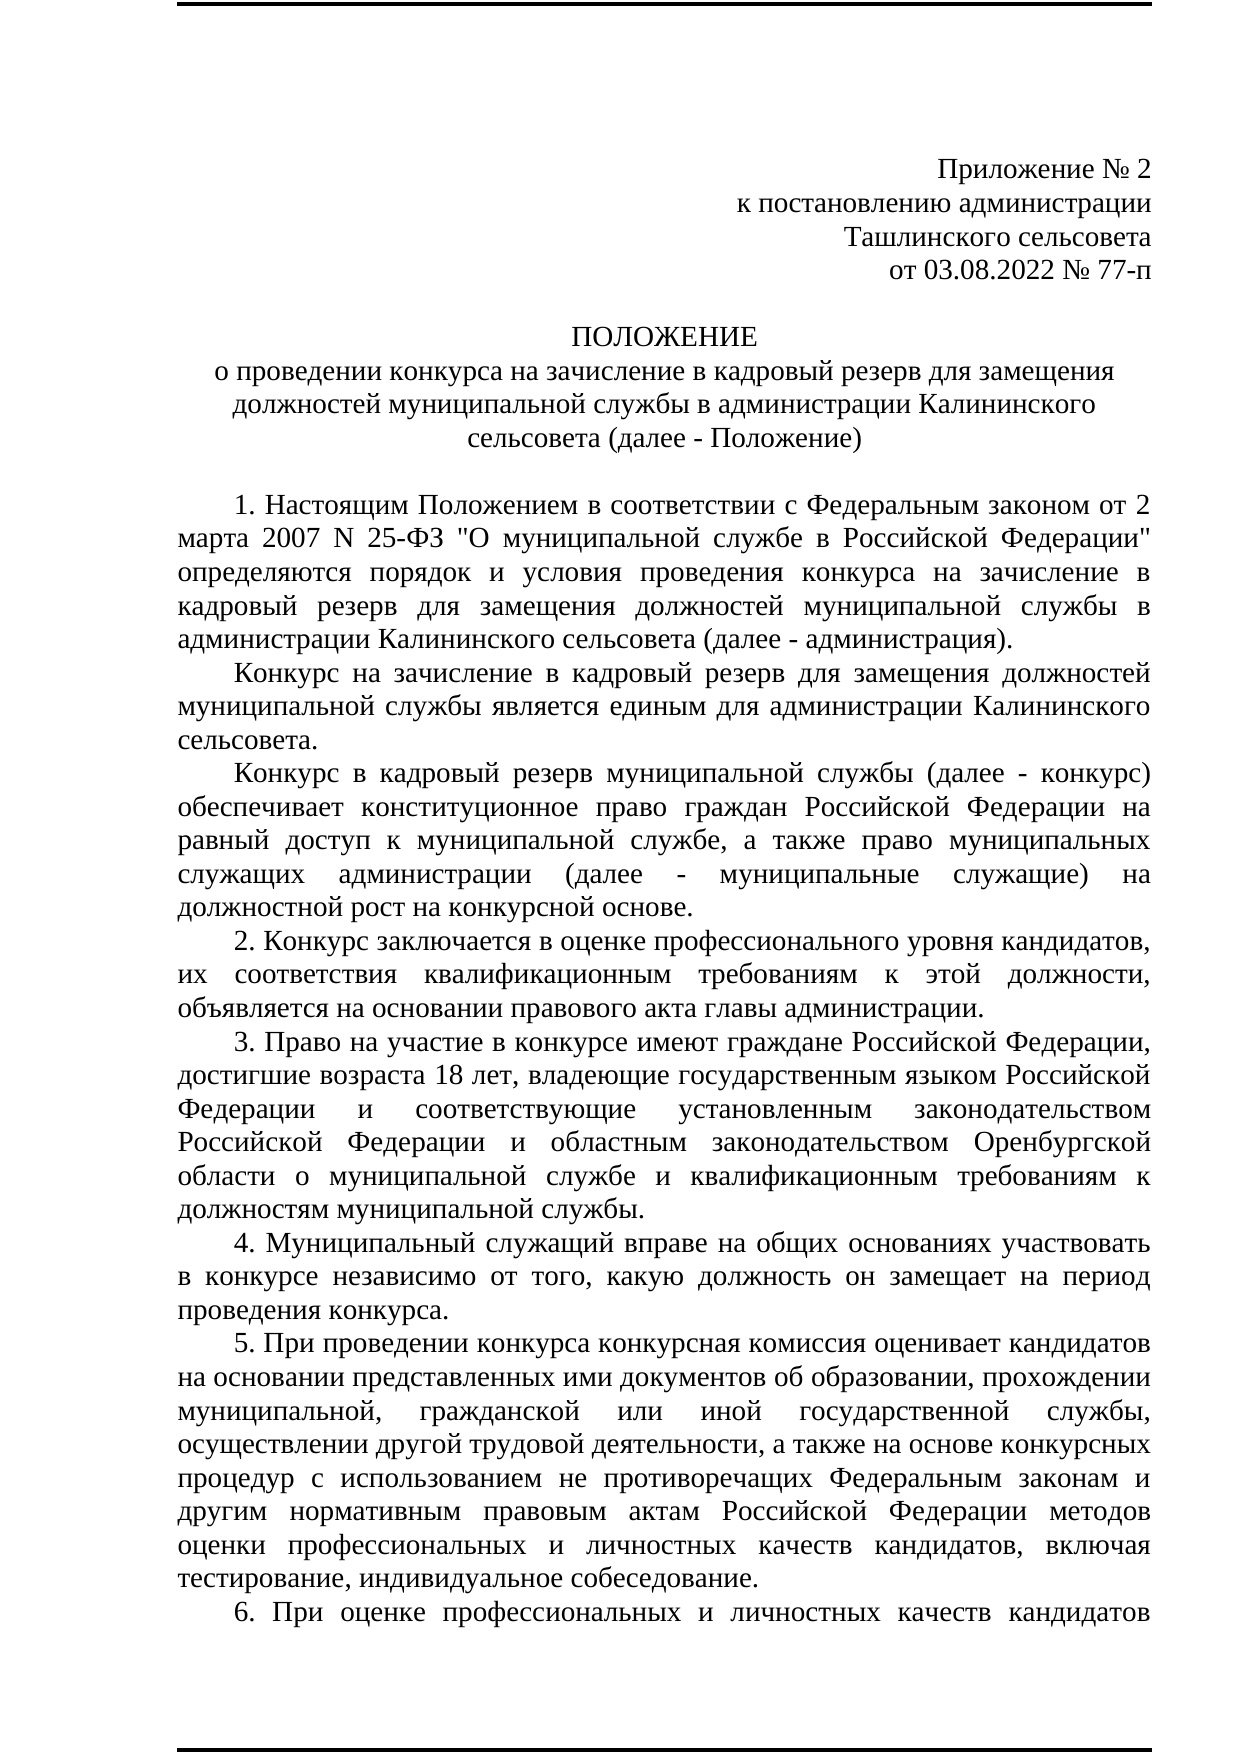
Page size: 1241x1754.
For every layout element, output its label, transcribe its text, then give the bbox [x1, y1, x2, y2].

text Конкурс в кадровый резерв муниципальной службы (далее - конкурс) обеспечивает конституционное право граждан Российской Федерации на равный доступ к муниципальной службе, а также право муниципальных служащих администрации (далее - муниципальные служащие) на должностной рост на конкурсной основе. [177, 755, 1152, 923]
text к постановлению администрации [177, 185, 1152, 219]
text 3. Право на участие в конкурсе имеют граждане Российской Федерации, достигшие возраста 18 лет, владеющие государственным языком Российской Федерации и соответствующие установленным законодательством Российской Федерации и областным законодательством Оренбургской области о муниципальной службе и квалификационным требованиям к должностям муниципальной службы. [177, 1024, 1152, 1225]
text Конкурс на зачисление в кадровый резерв для замещения должностей муниципальной службы является единым для администрации Калининского сельсовета. [177, 655, 1152, 755]
text 2. Конкурс заключается в оценке профессионального уровня кандидатов, их соответствия квалификационным требованиям к этой должности, объявляется на основании правового акта главы администрации. [177, 923, 1152, 1024]
text от 03.08.2022 № 77-п [177, 252, 1152, 286]
text 5. При проведении конкурса конкурсная комиссия оценивает кандидатов на основании представленных ими документов об образовании, прохождении муниципальной, гражданской или иной государственной службы, осуществлении другой трудовой деятельности, а также на основе конкурсных процедур с использованием не противоречащих Федеральным законам и другим нормативным правовым актам Российской Федерации методов оценки профессиональных и личностных качеств кандидатов, включая тестирование, индивидуальное собеседование. [177, 1326, 1152, 1594]
text Ташлинского сельсовета [177, 219, 1152, 252]
text ПОЛОЖЕНИЕ [177, 319, 1152, 353]
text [177, 1594, 1152, 1627]
text о проведении конкурса на зачисление в кадровый резерв для замещения должностей муниципальной службы в администрации Калининского сельсовета (далее - Положение) [177, 353, 1152, 453]
text 4. Муниципальный служащий вправе на общих основаниях участвовать в конкурсе независимо от того, какую должность он замещает на период проведения конкурса. [177, 1225, 1152, 1326]
text 1. Настоящим Положением в соответствии с Федеральным законом от 2 марта 2007 N 25-ФЗ "О муниципальной службе в Российской Федерации" определяются порядок и условия проведения конкурса на зачисление в кадровый резерв для замещения должностей муниципальной службы в администрации Калининского сельсовета (далее - администрация). [177, 487, 1152, 655]
text Приложение № 2 [177, 152, 1152, 185]
